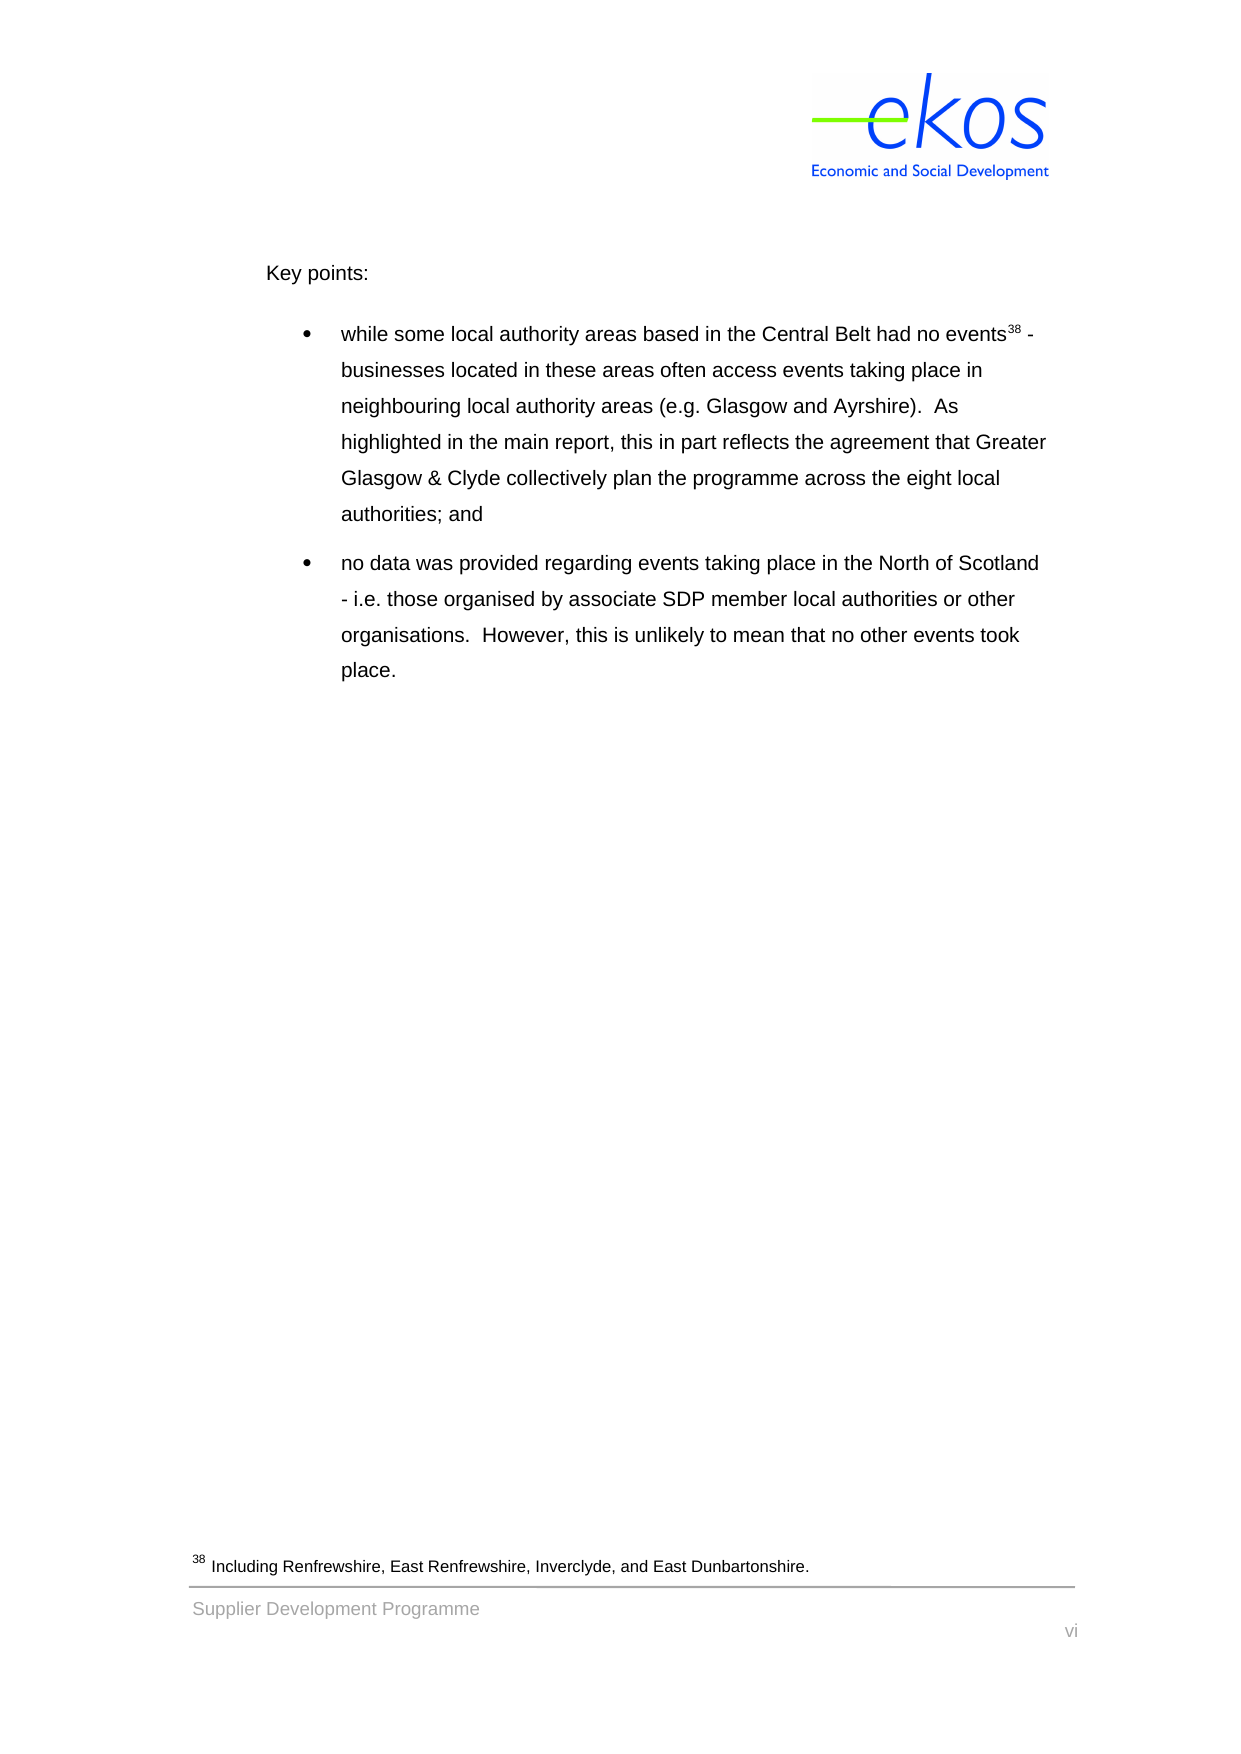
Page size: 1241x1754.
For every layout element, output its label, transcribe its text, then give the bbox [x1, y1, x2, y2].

text Key points: [266, 261, 1048, 285]
text no data was provided regarding events taking place in the North of Scotland - i.e. those organised by associate SDP member local authorities or other organisations. However, this is unlikely to mean that no other events took place. [303, 550, 1048, 682]
text while some local authority areas based in the Central Belt had no events - businesses located in these areas often access events taking place in neighbouring local authority areas (e.g. Glasgow and Ayrshire). As highlighted in the main report, this in part reflects the agreement that Greater Glasgow & Clyde collectively plan the programme across the eight local authorities; and [303, 322, 1048, 526]
picture [811, 73, 1049, 180]
